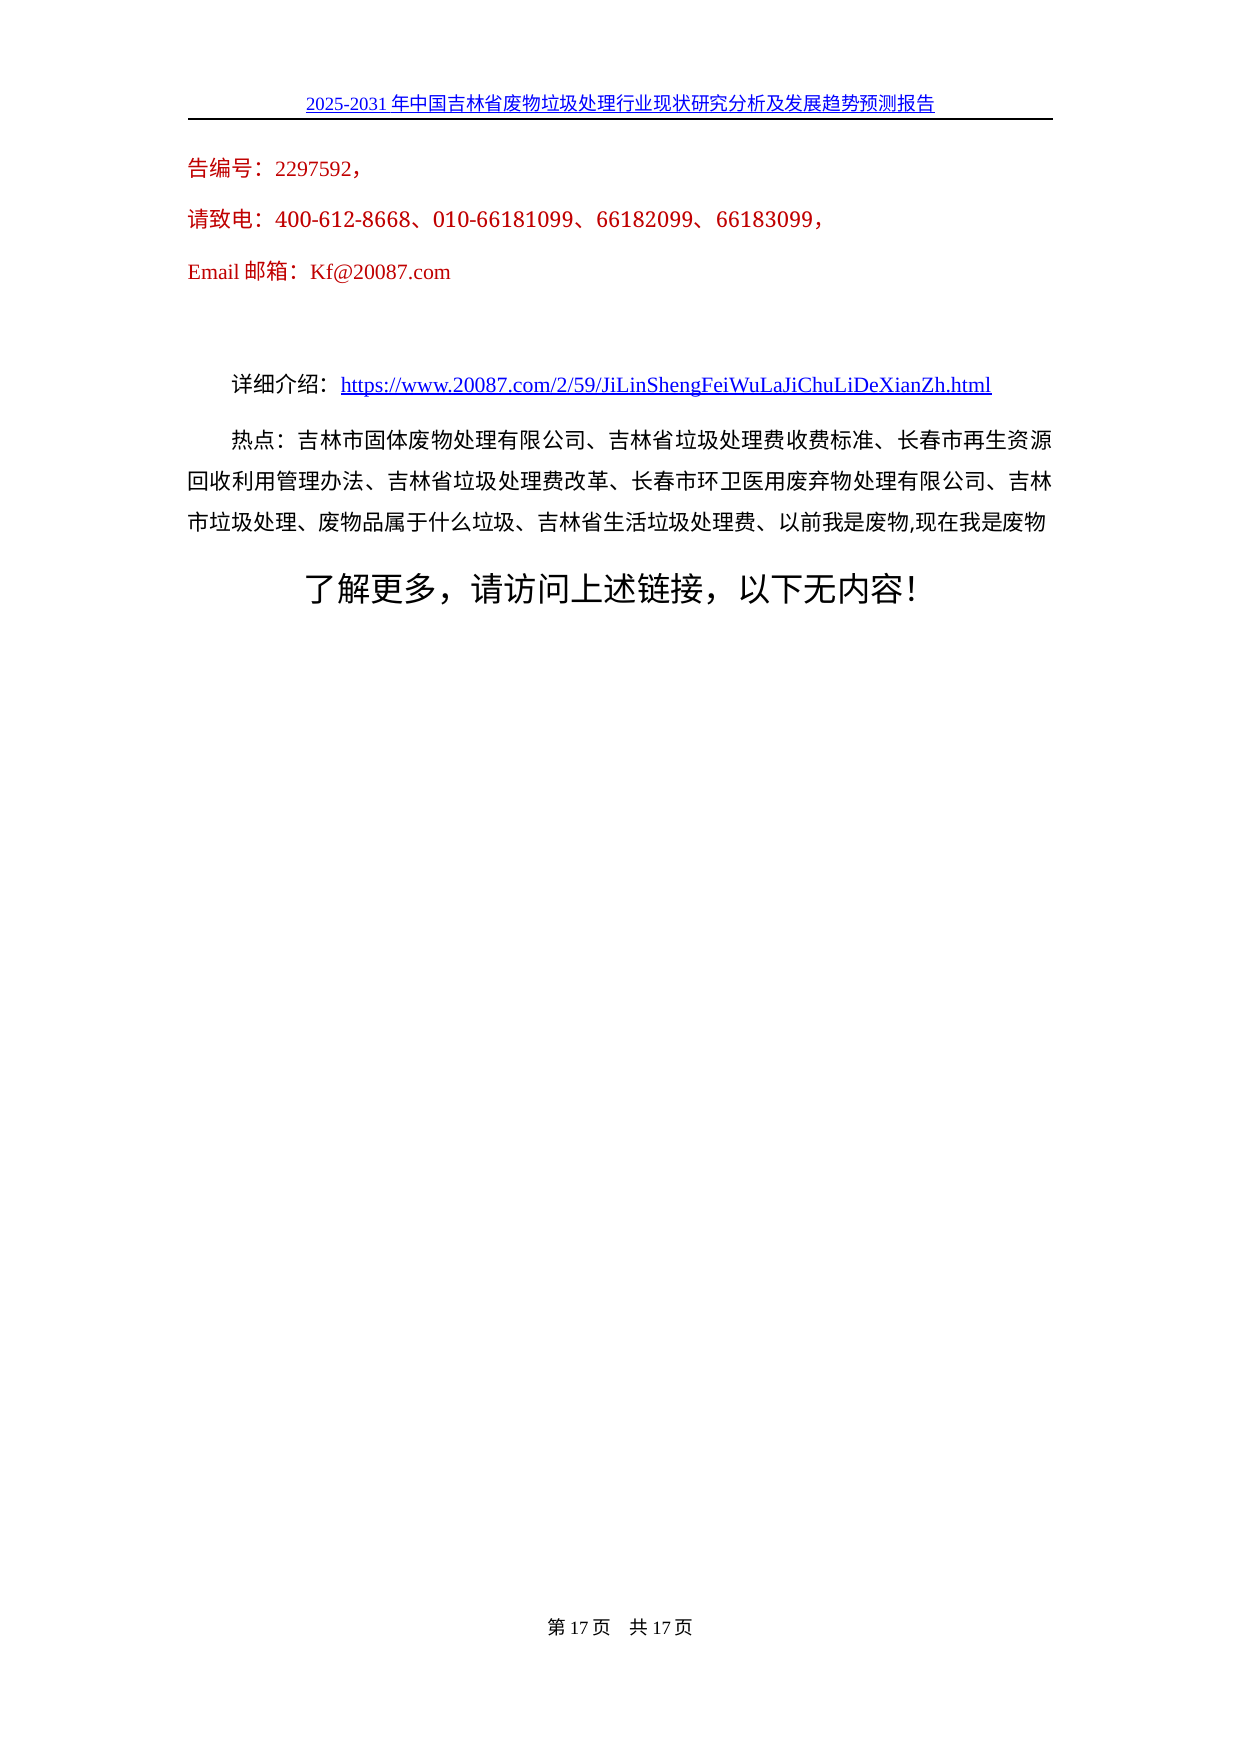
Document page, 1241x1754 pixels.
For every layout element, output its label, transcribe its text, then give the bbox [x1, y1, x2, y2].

text 请致电：400-612-8668、010-66181099、66182099、66183099， [187, 202, 1053, 234]
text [187, 150, 1053, 183]
text 详细介绍：https://www.20087.com/2/59/JiLinShengFeiWuLaJiChuLiDeXianZh.html [187, 366, 1053, 399]
text Email邮箱：Kf@20087.com [187, 253, 1053, 286]
title 了解更多，请访问上述链接，以下无内容！ [187, 554, 1053, 619]
text 热点：吉林市固体废物处理有限公司、吉林省垃圾处理费收费标准、长春市再生资源回收利用管理办法、吉林省垃圾处理费改革、长春市环卫医用废弃物处理有限公司、吉林市垃圾处理、废物品属于什么垃圾、吉林省生活垃圾处理费、以前我是废物,现在我是废物 [187, 423, 1053, 537]
